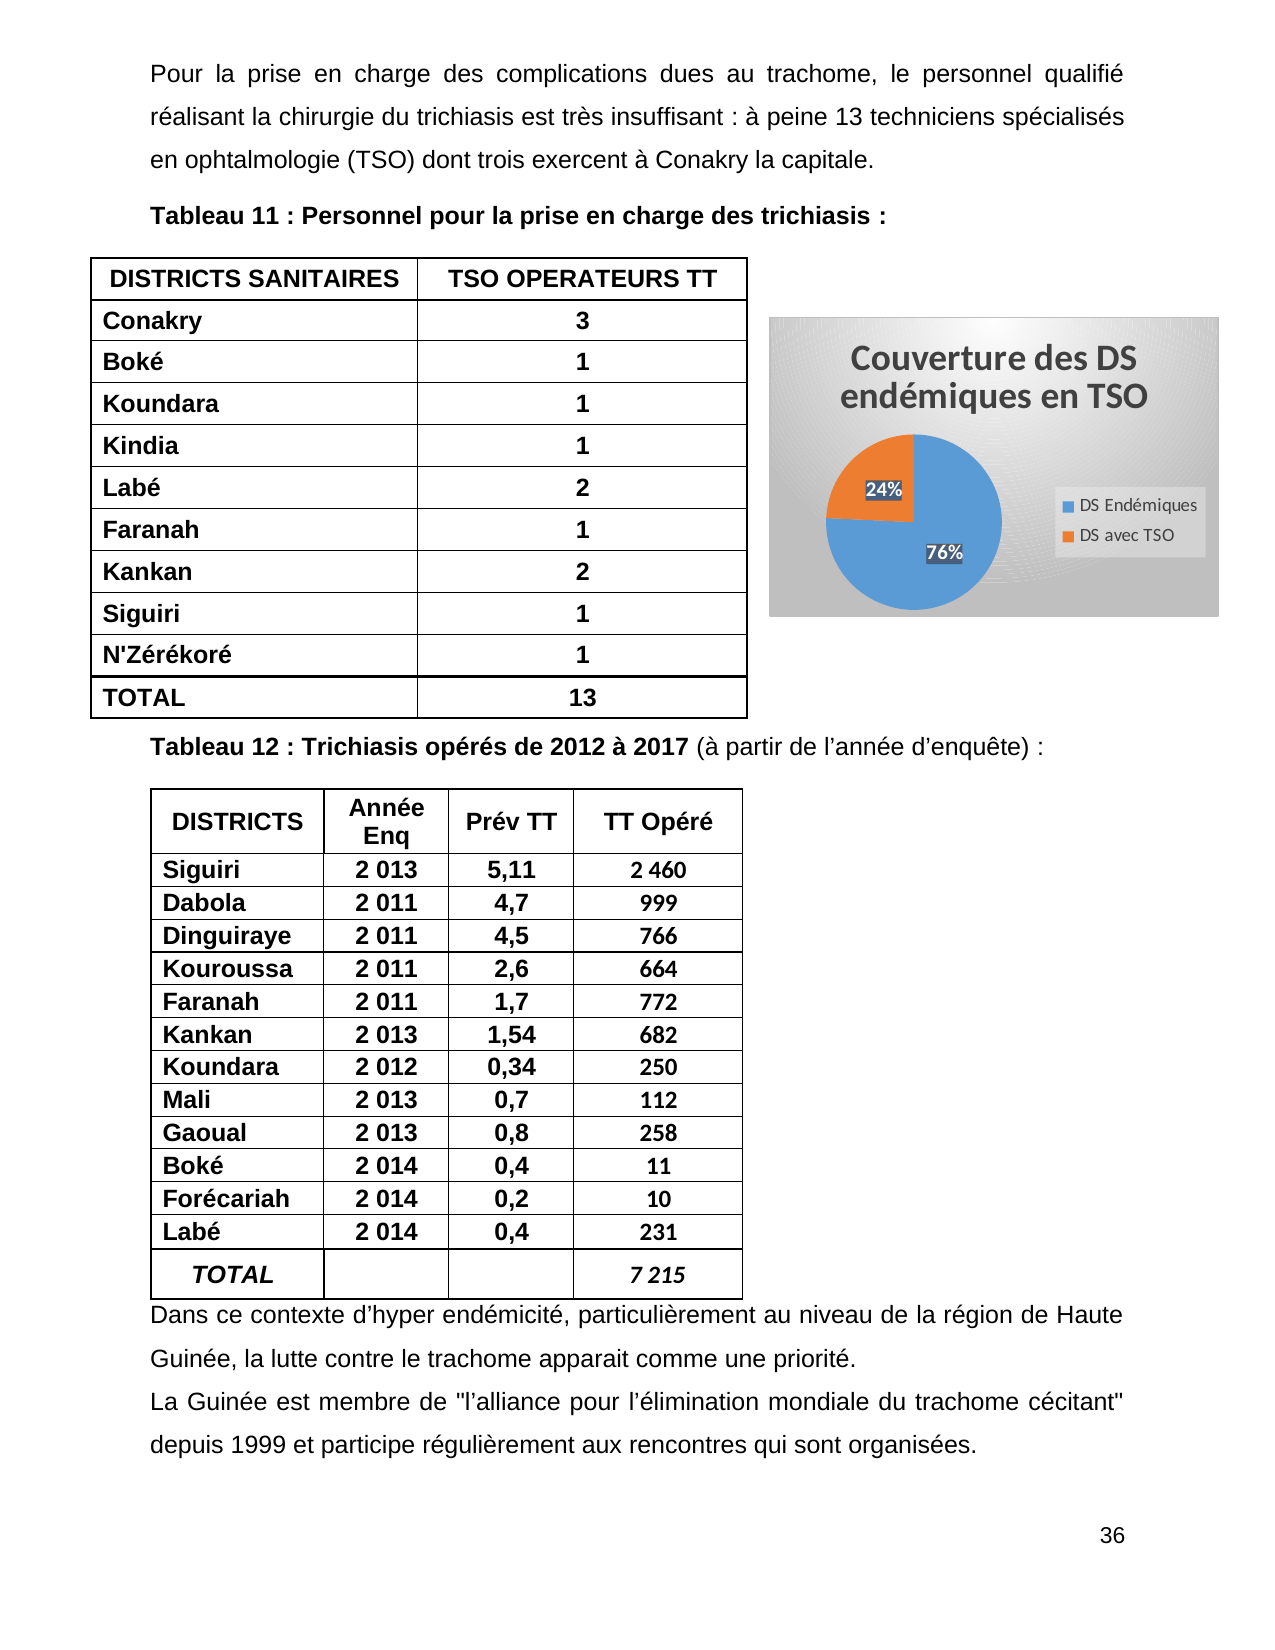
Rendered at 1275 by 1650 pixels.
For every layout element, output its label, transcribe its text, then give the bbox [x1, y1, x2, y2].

table_cell Boké [152, 1149, 323, 1181]
table_cell 4,5 [449, 920, 573, 951]
table_cell 1 [418, 425, 746, 466]
table_cell TOTAL [92, 678, 417, 717]
table_cell Labé [152, 1215, 323, 1248]
table_cell Dabola [152, 887, 323, 919]
table_cell 7 215 [574, 1250, 742, 1298]
table_cell 2 [418, 467, 746, 508]
table_cell 1,7 [449, 985, 573, 1017]
table_cell 2 013 [324, 1084, 448, 1116]
table_cell Mali [152, 1084, 323, 1116]
table_cell 1 [418, 635, 746, 675]
table_cell 1 [418, 383, 746, 424]
table_cell 231 [574, 1215, 742, 1248]
table_cell TOTAL [152, 1250, 323, 1298]
table_cell 2 014 [324, 1215, 448, 1248]
table_cell 2 013 [324, 1018, 448, 1050]
text Dans ce contexte d’hyper endémicité, particulièrement au niveau de la région de Haute Guinée, la lutte contre le trachome apparait comme une priorité. [150, 1300, 1125, 1372]
table_header TSO OPERATEURS TT [418, 259, 746, 298]
table_cell Dinguiraye [152, 920, 323, 951]
table_cell 1,54 [449, 1018, 573, 1050]
table_cell Gaoual [152, 1117, 323, 1148]
table_header DISTRICTS [152, 790, 323, 853]
text Tableau 12 : Trichiasis opérés de 2012 à 2017 (à partir de l’année d’enquête) : [150, 732, 1125, 761]
table_header Année Enq [325, 790, 448, 853]
table_cell 0,8 [449, 1117, 573, 1148]
table_cell 0,34 [449, 1051, 573, 1083]
table_cell Conakry [92, 301, 417, 340]
table_cell 999 [574, 887, 742, 919]
table_cell 1 [418, 509, 746, 550]
table_cell 1 [418, 341, 746, 382]
table_cell Kouroussa [152, 953, 323, 984]
table_cell 0,4 [449, 1215, 573, 1248]
table_cell 112 [574, 1084, 742, 1116]
table_cell 0,7 [449, 1084, 573, 1116]
table_cell 664 [574, 953, 742, 984]
table_cell Siguiri [92, 593, 417, 633]
table_cell 2 011 [324, 920, 448, 951]
table_cell 11 [574, 1149, 742, 1181]
table_cell Kankan [92, 551, 417, 592]
table_cell Forécariah [152, 1182, 323, 1214]
table_cell Siguiri [152, 854, 323, 886]
table_cell 5,11 [449, 854, 573, 886]
table_cell 2 460 [574, 854, 742, 886]
table_cell Kindia [92, 425, 417, 466]
table_cell Boké [92, 341, 417, 382]
table_cell Faranah [152, 985, 323, 1017]
text La Guinée est membre de "l’alliance pour l’élimination mondiale du trachome cécitant" depuis 1999 et participe régulièrement aux rencontres qui sont organisées. [150, 1387, 1125, 1458]
table_cell 2 014 [324, 1149, 448, 1181]
table_cell 2 014 [324, 1182, 448, 1214]
table_header TT Opéré [574, 790, 742, 853]
table_header DISTRICTS SANITAIRES [92, 259, 417, 298]
table_cell Kankan [152, 1018, 323, 1050]
text Tableau 11 : Personnel pour la prise en charge des trichiasis : [150, 201, 1125, 230]
text Pour la prise en charge des complications dues au trachome, le personnel qualifié réalisant la chirurgie du trichiasis est très insuffisant : à peine 13 techniciens spécialisés en ophtalmologie (TSO) dont trois exercent à Conakry la capitale. [150, 59, 1125, 174]
table_cell Labé [92, 467, 417, 508]
table_cell Koundara [92, 383, 417, 424]
table_cell 0,4 [449, 1149, 573, 1181]
table_cell [325, 1250, 448, 1298]
table_cell 2,6 [449, 953, 573, 984]
table_cell 0,2 [449, 1182, 573, 1214]
table_cell [449, 1250, 573, 1298]
table_cell 10 [574, 1182, 742, 1214]
table_cell 772 [574, 985, 742, 1017]
table_cell 682 [574, 1018, 742, 1050]
table_cell 258 [574, 1117, 742, 1148]
table_cell 2 013 [324, 854, 448, 886]
table_cell 2 011 [324, 985, 448, 1017]
table_cell 3 [418, 301, 746, 340]
table_cell 766 [574, 920, 742, 951]
table_cell 2 011 [324, 953, 448, 984]
table_cell 2 012 [324, 1051, 448, 1083]
table_header Prév TT [449, 790, 573, 853]
table_cell 13 [418, 678, 746, 717]
table_cell 2 [418, 551, 746, 592]
table_cell N'Zérékoré [92, 635, 417, 675]
table_cell Faranah [92, 509, 417, 550]
table_cell 250 [574, 1051, 742, 1083]
table_cell Koundara [152, 1051, 323, 1083]
table_cell 2 013 [324, 1117, 448, 1148]
table_cell 4,7 [449, 887, 573, 919]
table_cell 2 011 [324, 887, 448, 919]
table_cell 1 [418, 593, 746, 633]
